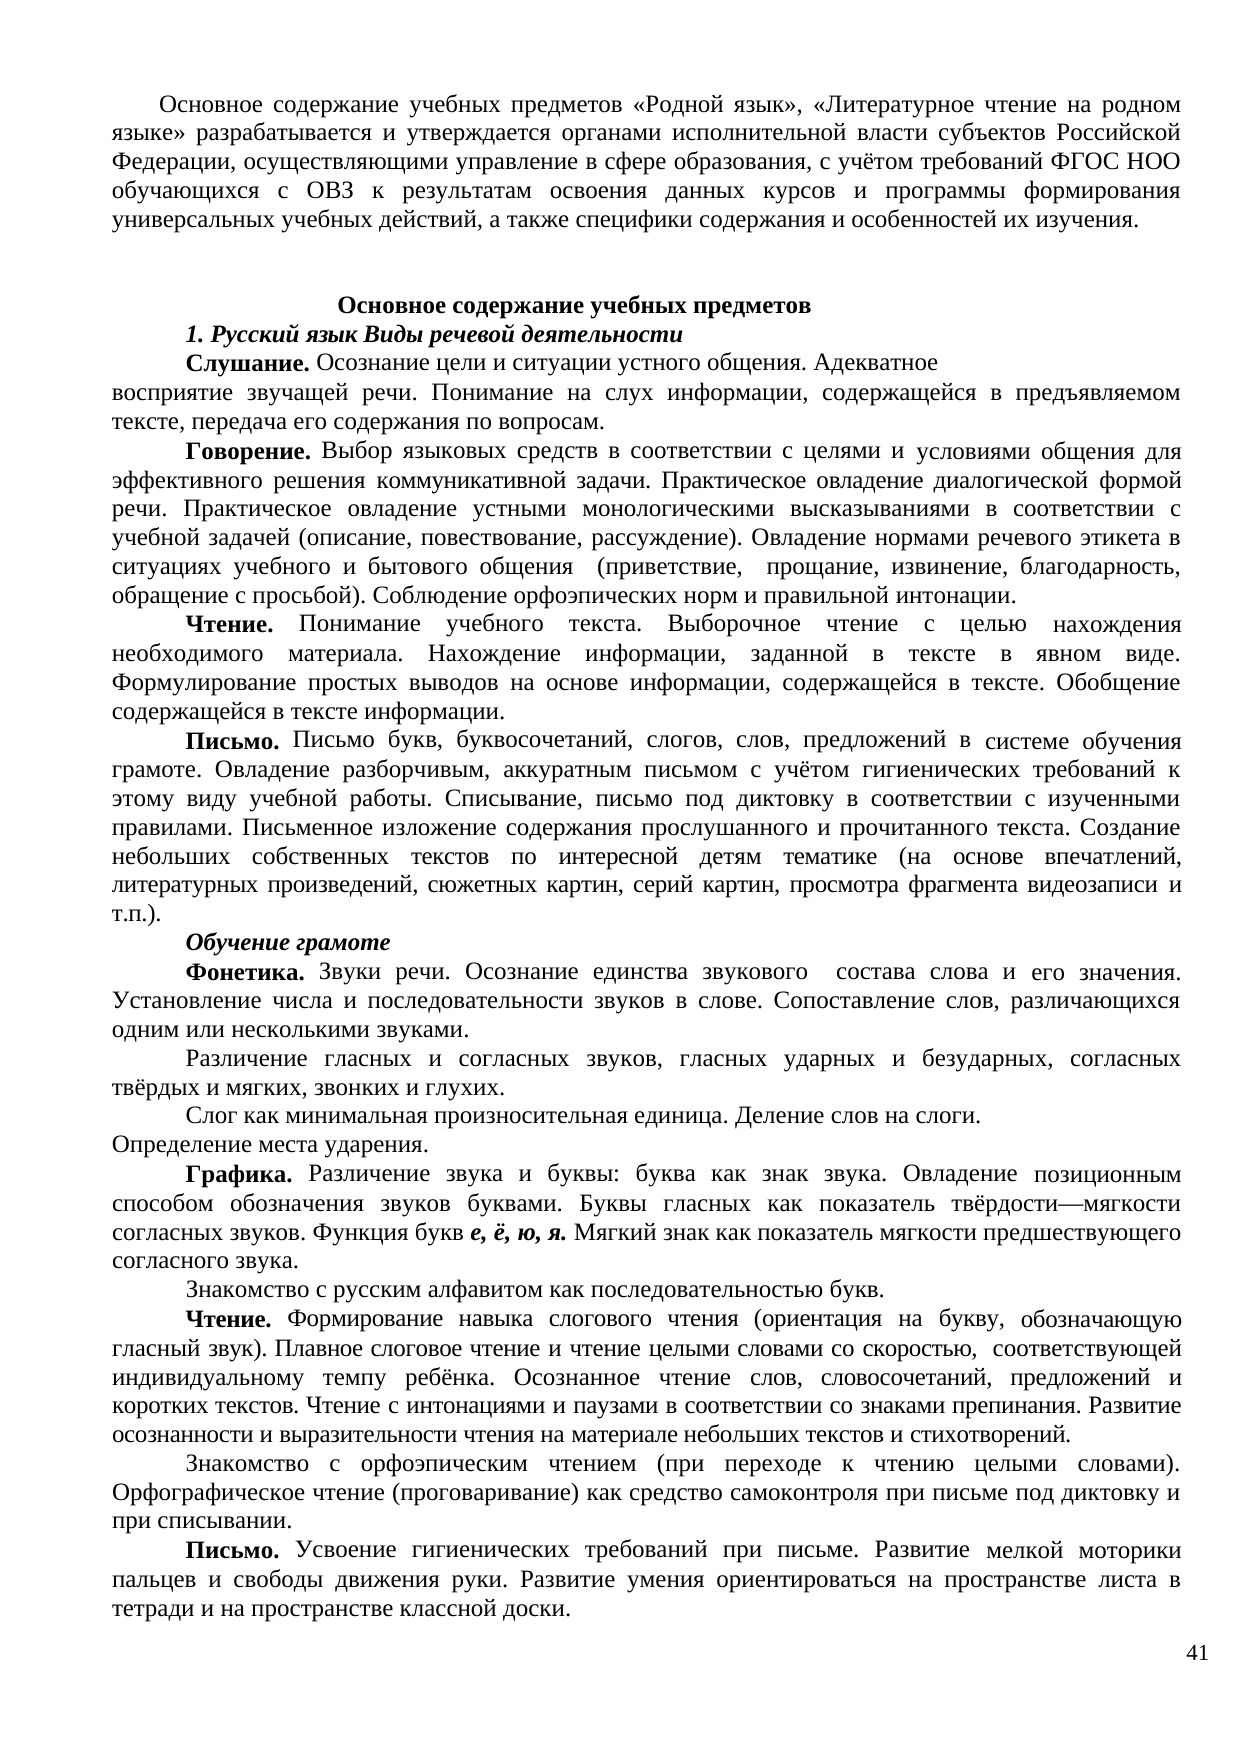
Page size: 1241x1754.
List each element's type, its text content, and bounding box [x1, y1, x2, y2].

text Графика. Различение звука и буквы: буква как знак звука. Овладение позиционным способом обозначения звуков буквами. Буквы гласных как показатель твёрдости—мягкости согласных звуков. Функция букв е, ё, ю, я. Мягкий знак как показатель мягкости предшествующего согласного звука. [112, 1158, 1182, 1274]
text восприятие звучащей речи. Понимание на слух информации, содержащейся в предъявляемом тексте, передача его содержания по вопросам. [112, 377, 1182, 435]
text Чтение. Формирование навыка слогового чтения (ориентация на букву, обозначающую гласный звук). Плавное слоговое чтение и чтение целыми словами со скоростью, соответствующей индивидуальному темпу ребёнка. Осознанное чтение слов, словосочетаний, предложений и коротких текстов. Чтение с интонациями и паузами в соответствии со знаками препинания. Развитие осознанности и выразительности чтения на материале небольших текстов и стихотворений. [112, 1303, 1182, 1448]
subtitle Обучение грамоте [185, 927, 1209, 956]
text Фонетика. Звуки речи. Осознание единства звукового состава слова и его значения. Установление числа и последовательности звуков в слове. Сопоставление слов, различающихся одним или несколькими звуками. [112, 956, 1181, 1043]
text Слушание. Осознание цели и ситуации устного общения. Адекватное [185, 347, 1209, 377]
text Определение места ударения. [112, 1129, 1209, 1158]
text Чтение. Понимание учебного текста. Выборочное чтение с целью нахождения необходимого материала. Нахождение информации, заданной в тексте в явном виде. Формулирование простых выводов на основе информации, содержащейся в тексте. Обобщение содержащейся в тексте информации. [112, 608, 1182, 724]
text Различение гласных и согласных звуков, гласных ударных и безударных, согласных твёрдых и мягких, звонких и глухих. [112, 1043, 1182, 1101]
text Слог как минимальная произносительная единица. Деление слов на слоги. [185, 1101, 1209, 1129]
text Знакомство с орфоэпическим чтением (при переходе к чтению целыми словами). Орфографическое чтение (проговаривание) как средство самоконтроля при письме под диктовку и при списывании. [112, 1448, 1182, 1534]
text Говорение. Выбор языковых средств в соответствии с целями и условиями общения для эффективного решения коммуникативной задачи. Практическое овладение диалогической формой речи. Практическое овладение устными монологическими высказываниями в соответствии с учебной задачей (описание, повествование, рассуждение). Овладение нормами речевого этикета в ситуациях учебного и бытового общения (приветствие, прощание, извинение, благодарность, обращение с просьбой). Соблюдение орфоэпических норм и правильной интонации. [112, 435, 1182, 608]
text Знакомство с русским алфавитом как последовательностью букв. [186, 1274, 1209, 1303]
subtitle Основное содержание учебных предметов [337, 290, 1209, 319]
text Основное содержание учебных предметов «Родной язык», «Литературное чтение на родном языке» разрабатывается и утверждается органами исполнительной власти субъектов Российской Федерации, осуществляющими управление в сфере образования, с учётом требований ФГОС НОО обучающихся с ОВЗ к результатам освоения данных курсов и программы формирования универсальных учебных действий, а также специфики содержания и особенностей их изучения. [112, 89, 1182, 232]
text Письмо. Усвоение гигиенических требований при письме. Развитие мелкой моторики пальцев и свободы движения руки. Развитие умения ориентироваться на пространстве листа в тетради и на пространстве классной доски. [112, 1534, 1182, 1622]
text Письмо. Письмо букв, буквосочетаний, слогов, слов, предложений в системе обучения грамоте. Овладение разборчивым, аккуратным письмом с учётом гигиенических требований к этому виду учебной работы. Списывание, письмо под диктовку в соответствии с изученными правилами. Письменное изложение содержания прослушанного и прочитанного текста. Создание небольших собственных текстов по интересной детям тематике (на основе впечатлений, литературных произведений, сюжетных картин, серий картин, просмотра фрагмента видеозаписи и т.п.). [112, 724, 1182, 927]
subtitle 1. Русский язык Виды речевой деятельности [185, 319, 781, 347]
